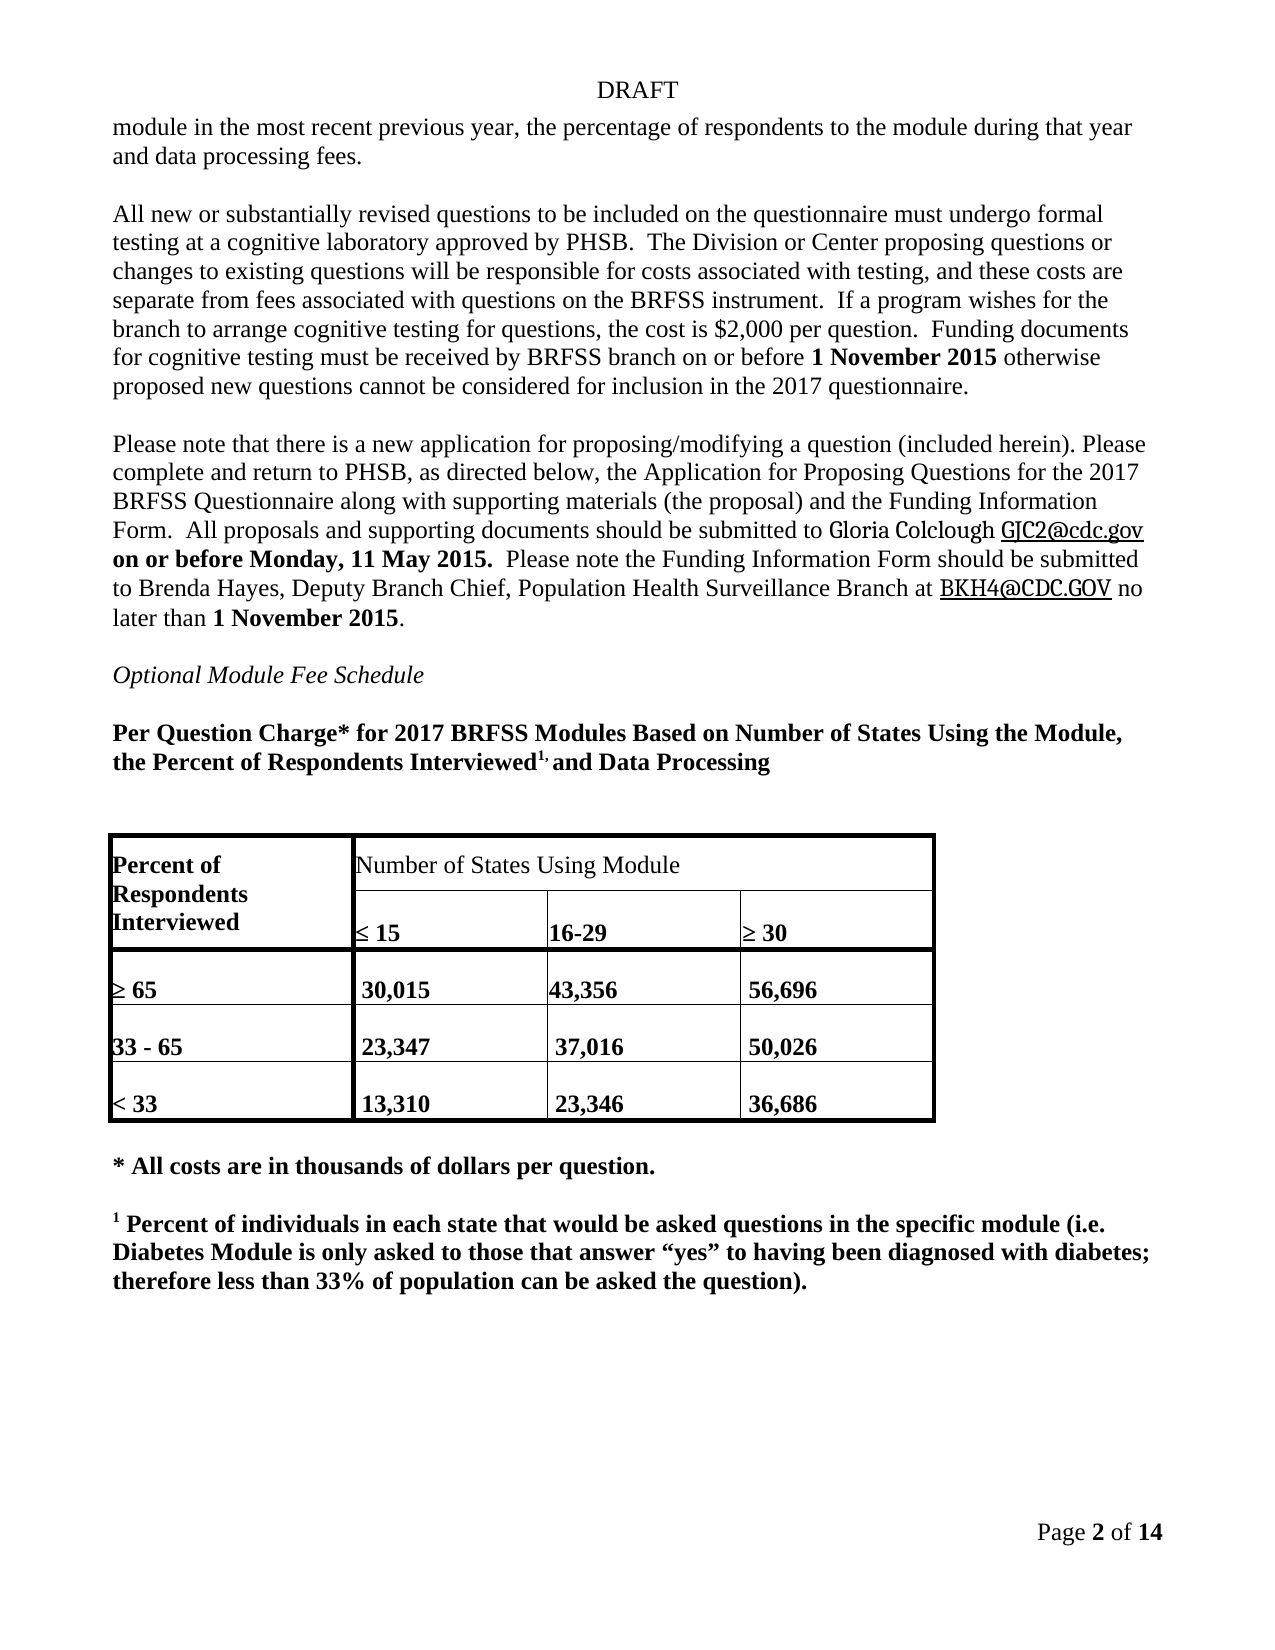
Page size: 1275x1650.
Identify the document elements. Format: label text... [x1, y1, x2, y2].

table_cell 33 - 65 [113, 1005, 351, 1061]
table_cell 23,346 [548, 1062, 740, 1118]
text Per Question Charge* for 2017 BRFSS Modules Based on Number of States Using the Module, the Percent of Respondents Interviewed1, and Data Processing [112, 718, 1162, 775]
table_cell 56,696 [741, 952, 932, 1004]
table_header Percent of Respondents Interviewed [113, 838, 351, 947]
table_cell 43,356 [548, 952, 740, 1004]
text Please note that there is a new application for proposing/modifying a question (included herein). Please complete and return to PHSB, as directed below, the Application for Proposing Questions for the 2017 BRFSS Questionnaire along with supporting materials (the proposal) and the Funding Information Form. All proposals and supporting documents should be submitted to Gloria Colclough GJC2@cdc.gov on or before Monday, 11 May 2015. Please note the Funding Information Form should be submitted to Brenda Hayes, Deputy Branch Chief, Population Health Surveillance Branch at BKH4@CDC.GOV no later than 1 November 2015. [112, 429, 1162, 632]
text Optional Module Fee Schedule [112, 660, 1162, 689]
text * All costs are in thousands of dollars per question. [112, 1151, 1162, 1180]
table_cell 23,347 [356, 1005, 547, 1061]
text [112, 112, 1162, 170]
text 1 Percent of individuals in each state that would be asked questions in the specific module (i.e. Diabetes Module is only asked to those that answer “yes” to having been diagnosed with diabetes; therefore less than 33% of population can be asked the question). [112, 1209, 1162, 1295]
table_header Number of States Using Module [356, 838, 932, 890]
table_cell ≥ 65 [113, 952, 351, 1004]
table_cell ≤ 15 [356, 891, 547, 947]
table_cell 30,015 [356, 952, 547, 1004]
table_cell 37,016 [548, 1005, 740, 1061]
table_cell 16-29 [548, 891, 740, 947]
table_cell 50,026 [741, 1005, 932, 1061]
table_cell 36,686 [741, 1062, 932, 1118]
table_cell ≥ 30 [741, 891, 932, 947]
table_cell 13,310 [356, 1062, 547, 1118]
table_cell < 33 [113, 1062, 351, 1118]
text All new or substantially revised questions to be included on the questionnaire must undergo formal testing at a cognitive laboratory approved by PHSB. The Division or Center proposing questions or changes to existing questions will be responsible for costs associated with testing, and these costs are separate from fees associated with questions on the BRFSS instrument. If a program wishes for the branch to arrange cognitive testing for questions, the cost is $2,000 per question. Funding documents for cognitive testing must be received by BRFSS branch on or before 1 November 2015 otherwise proposed new questions cannot be considered for inclusion in the 2017 questionnaire. [112, 199, 1162, 400]
